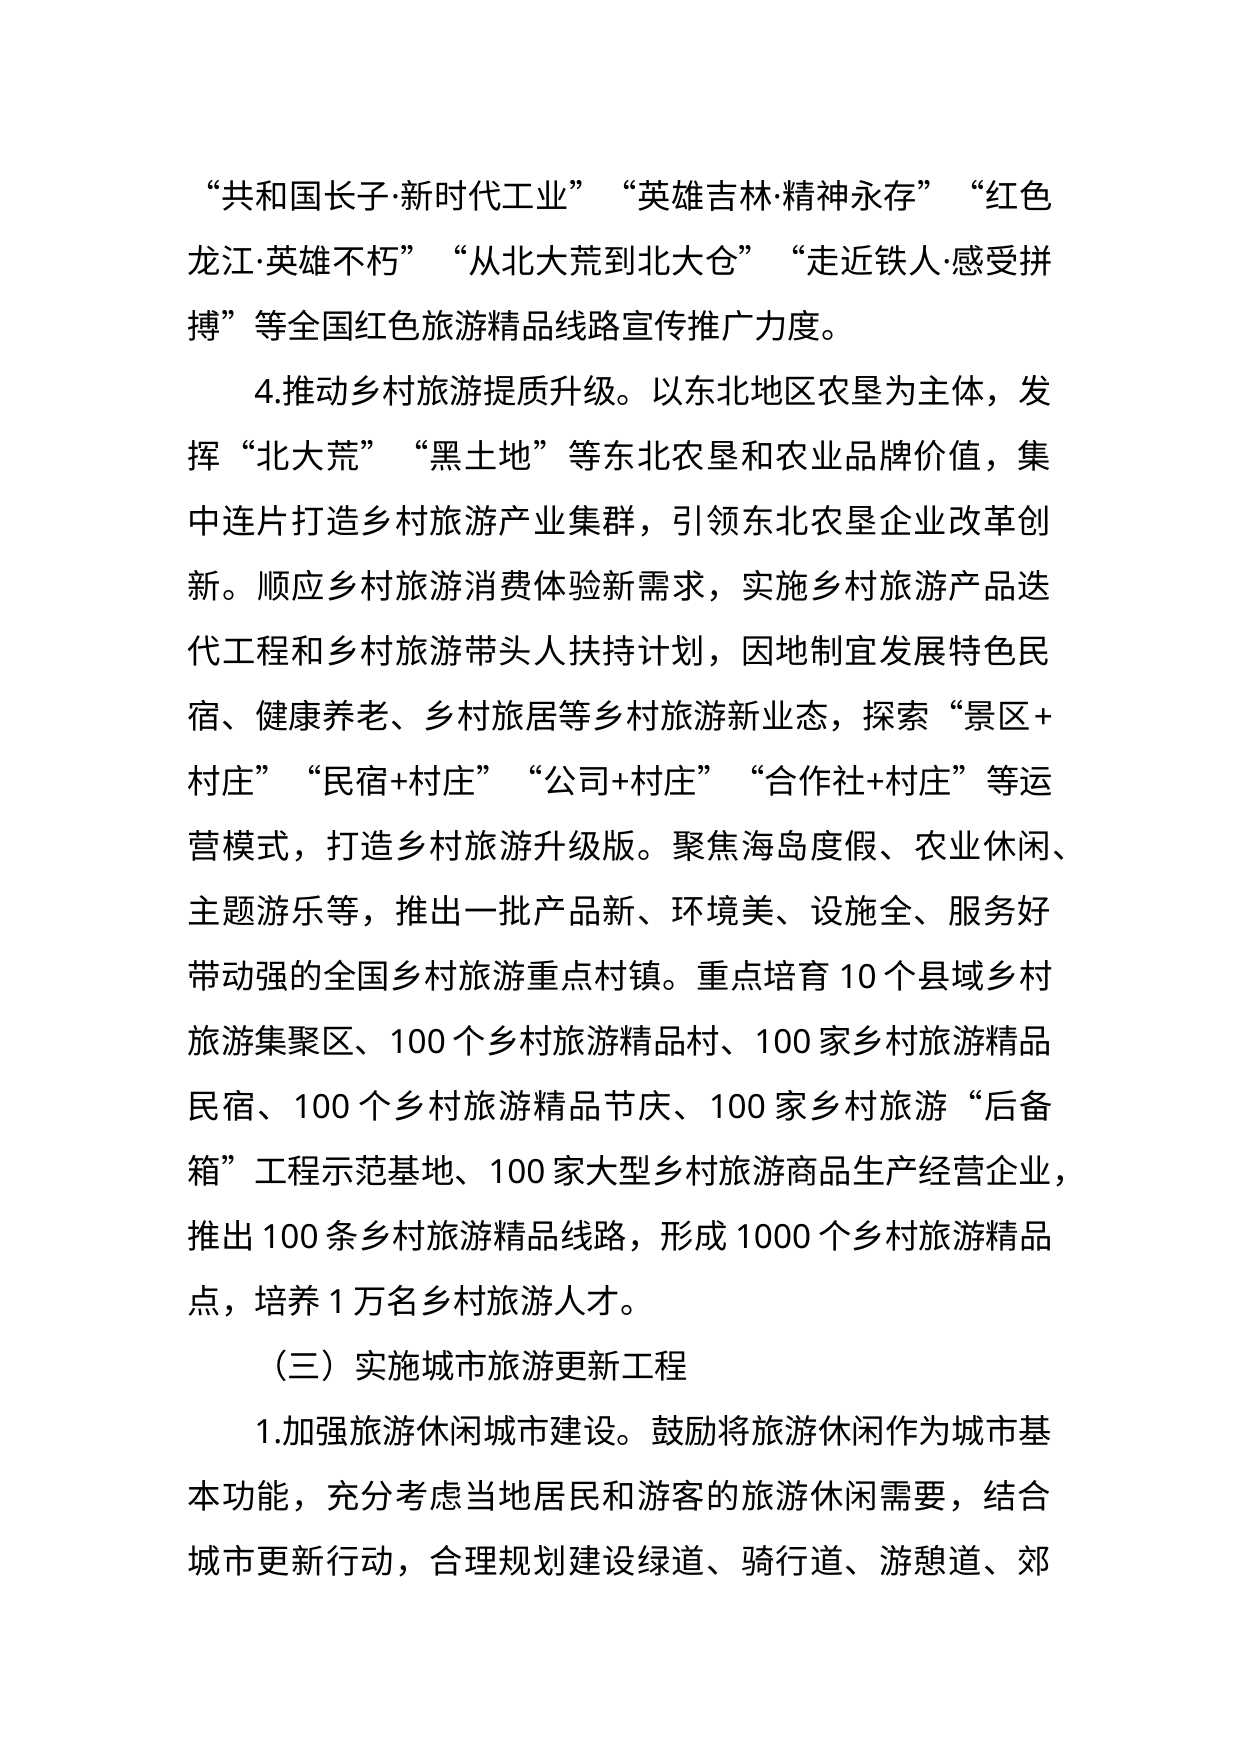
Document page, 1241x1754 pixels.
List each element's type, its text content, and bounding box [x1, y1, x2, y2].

subtitle （三）实施城市旅游更新工程 [187, 1332, 1053, 1397]
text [187, 162, 1053, 357]
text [187, 1397, 1053, 1592]
text 4.推动乡村旅游提质升级。以东北地区农垦为主体，发挥“北大荒”“黑土地”等东北农垦和农业品牌价值，集中连片打造乡村旅游产业集群，引领东北农垦企业改革创新。顺应乡村旅游消费体验新需求，实施乡村旅游产品迭代工程和乡村旅游带头人扶持计划，因地制宜发展特色民宿、健康养老、乡村旅居等乡村旅游新业态，探索“景区+村庄”“民宿+村庄”“公司+村庄”“合作社+村庄”等运营模式，打造乡村旅游升级版。聚焦海岛度假、农业休闲、主题游乐等，推出一批产品新、环境美、设施全、服务好、带动强的全国乡村旅游重点村镇。重点培育10个县域乡村旅游集聚区、100个乡村旅游精品村、100家乡村旅游精品民宿、100个乡村旅游精品节庆、100家乡村旅游“后备箱”工程示范基地、100家大型乡村旅游商品生产经营企业，推出100条乡村旅游精品线路，形成1000个乡村旅游精品点，培养1万名乡村旅游人才。 [187, 357, 1053, 1332]
